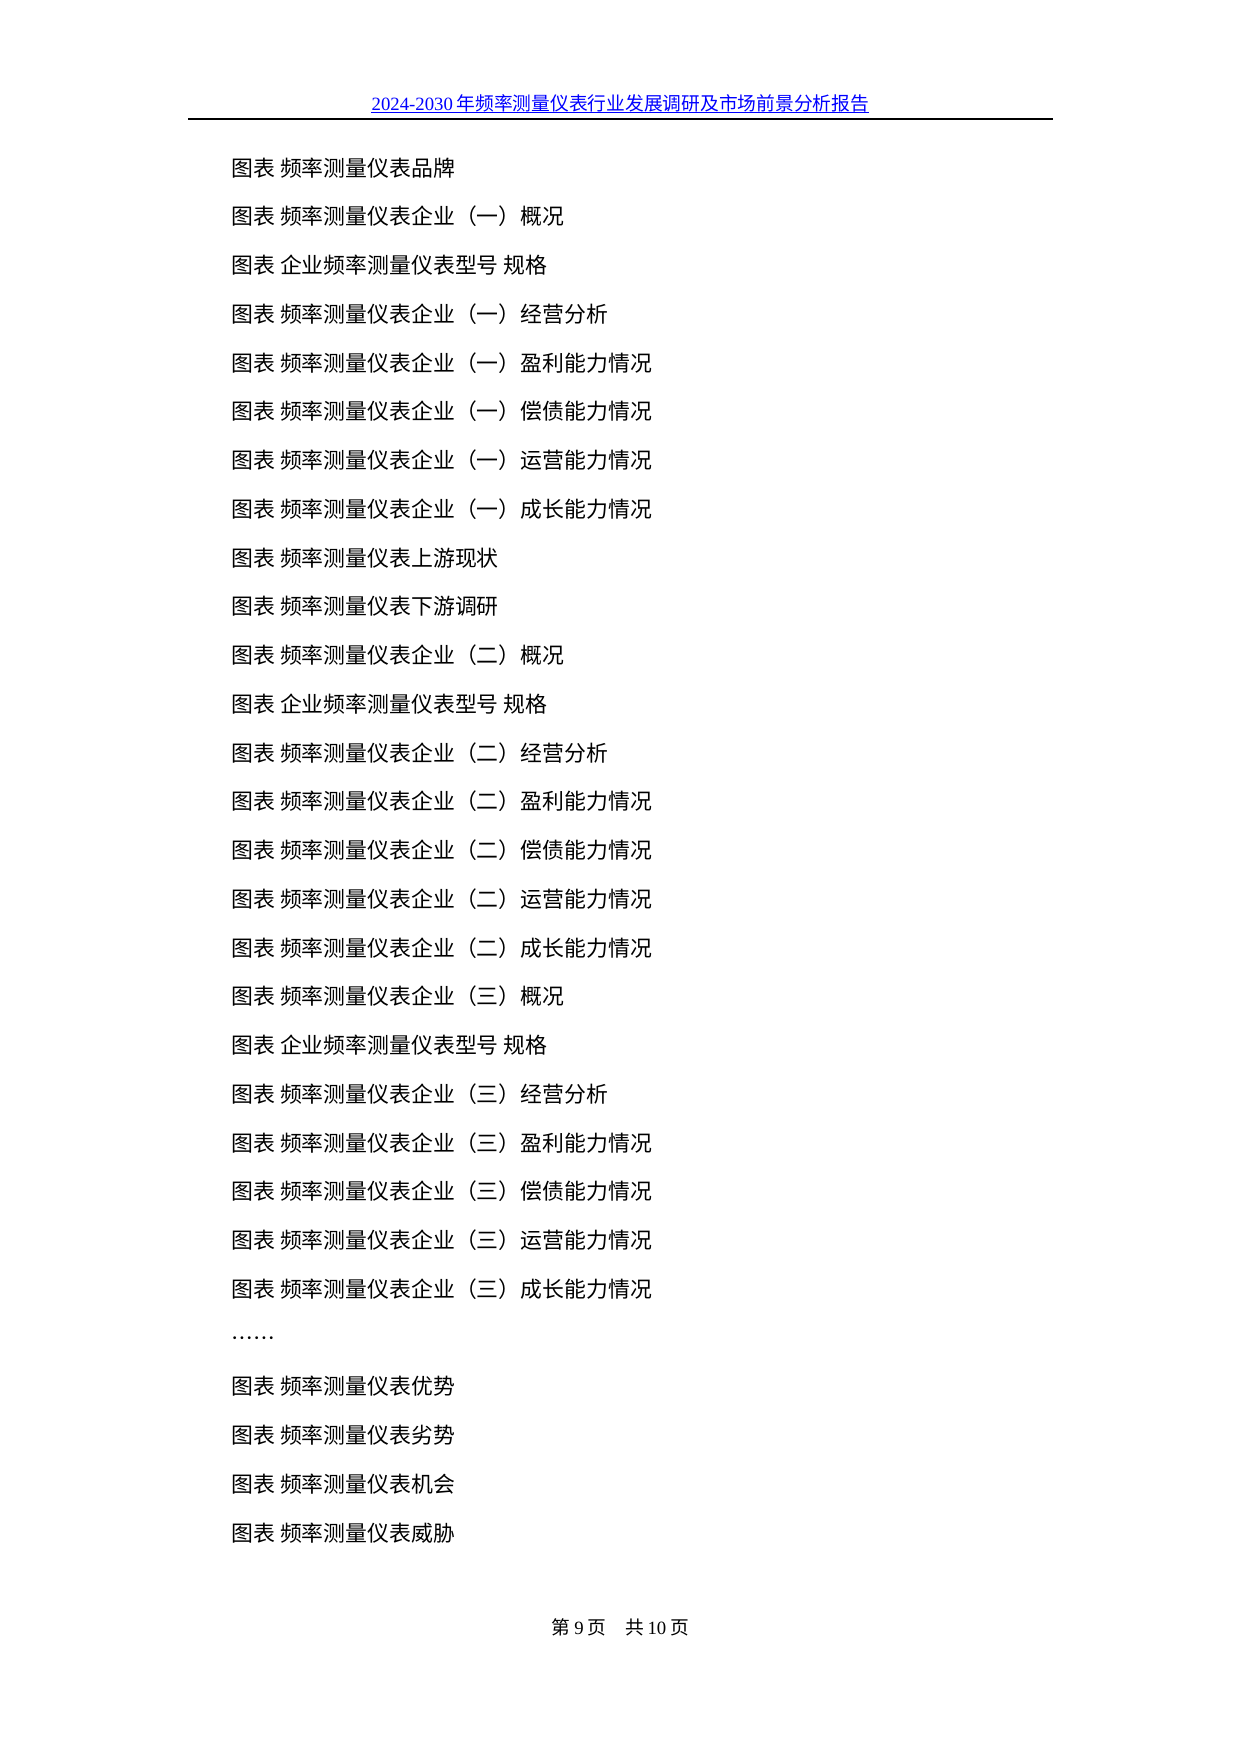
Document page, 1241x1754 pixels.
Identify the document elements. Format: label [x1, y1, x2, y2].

text [187, 150, 1053, 1548]
